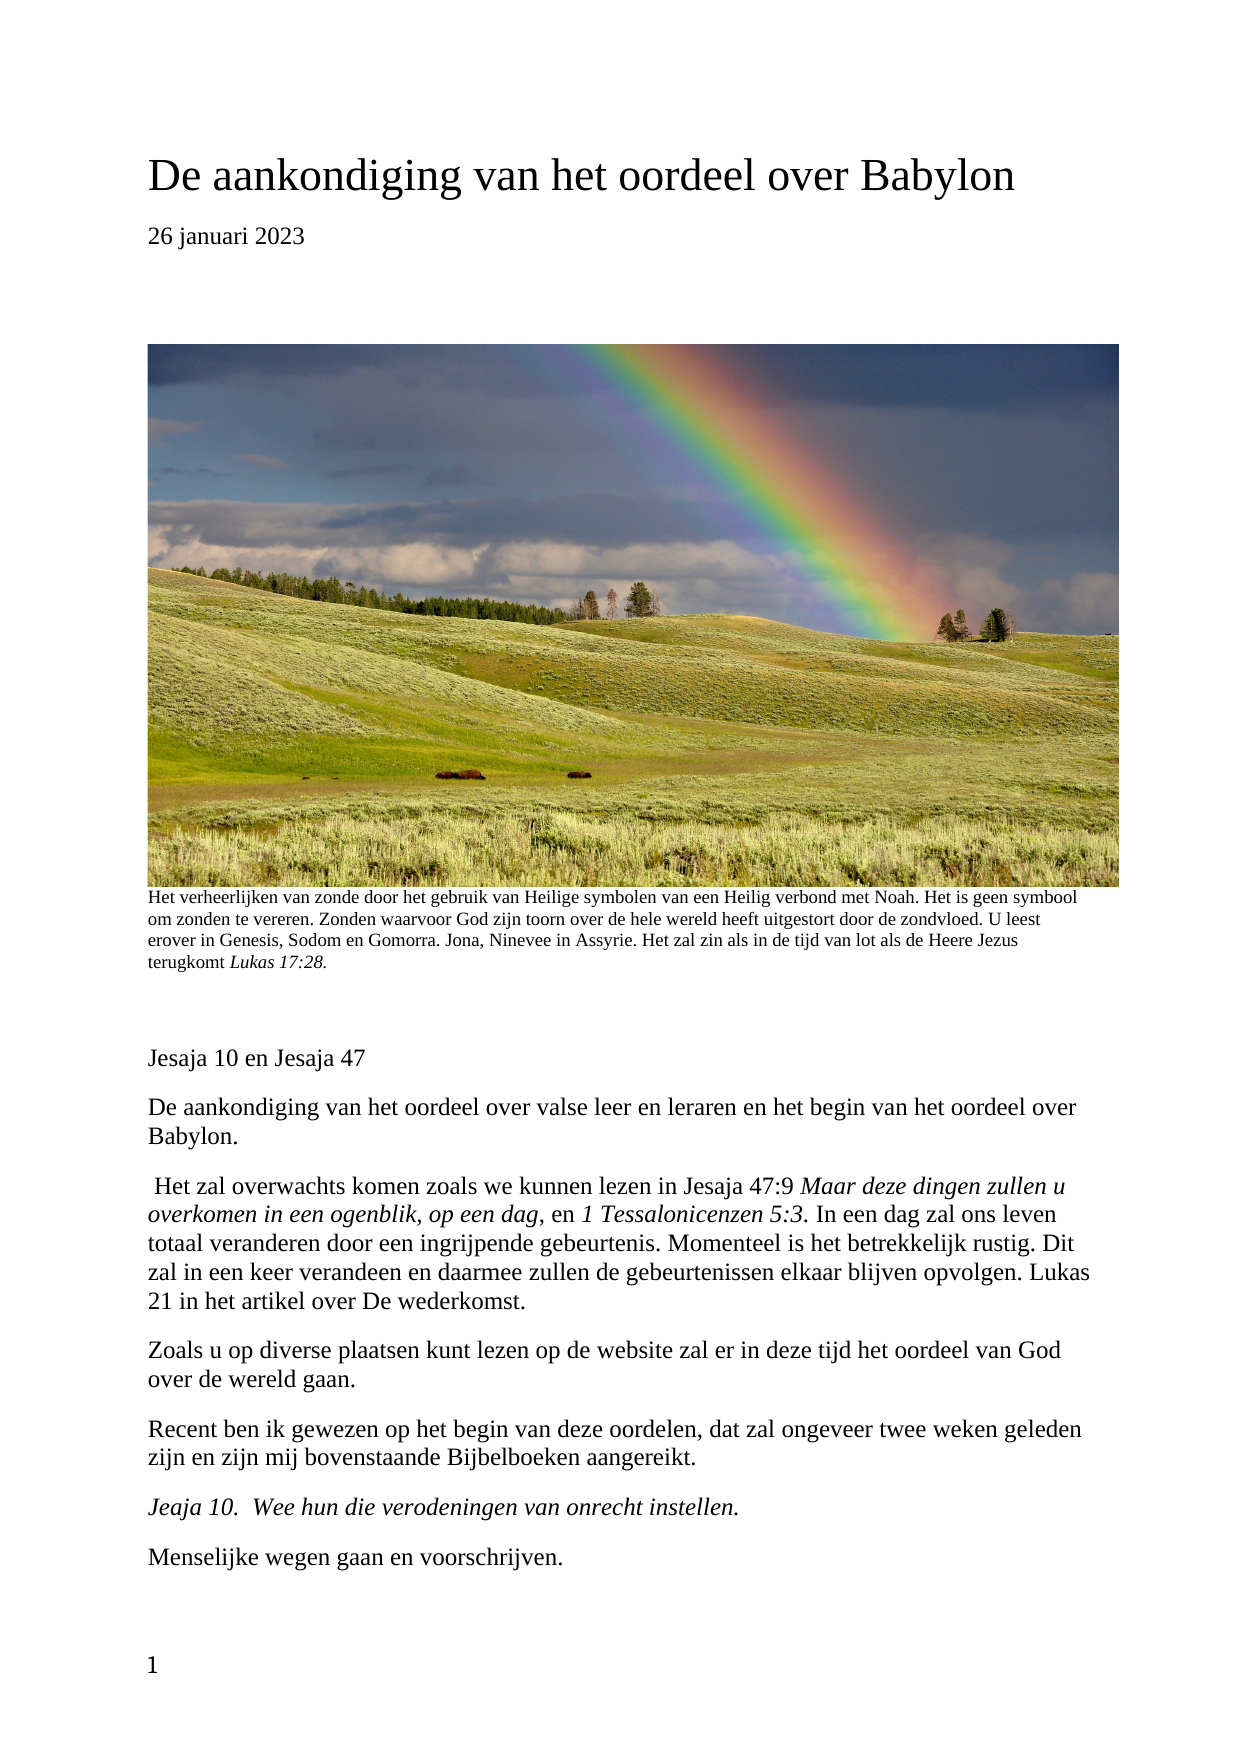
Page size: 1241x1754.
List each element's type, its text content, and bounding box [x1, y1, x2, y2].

text 26 januari 2023 [148, 221, 1092, 250]
text De aankondiging van het oordeel over Babylon [148, 148, 1092, 200]
text Jesaja 10 en Jesaja 47 [148, 1043, 1092, 1072]
text Jeaja 10. Wee hun die verodeningen van onrecht instellen. [148, 1492, 1092, 1521]
text Recent ben ik gewezen op het begin van deze oordelen, dat zal ongeveer twee weken geleden zijn en zijn mij bovenstaande Bijbelboeken aangereikt. [148, 1414, 1092, 1471]
text Het verheerlijken van zonde door het gebruik van Heilige symbolen van een Heilig verbond met Noah. Het is geen symbool om zonden te vereren. Zonden waarvoor God zijn toorn over de hele wereld heeft uitgestort door de zondvloed. U leest erover in Genesis, Sodom en Gomorra. Jona, Ninevee in Assyrie. Het zal zin als in de tijd van lot als de Heere Jezus terugkomt Lukas 17:28. [148, 887, 1092, 972]
text Zoals u op diverse plaatsen kunt lezen op de website zal er in deze tijd het oordeel van God over de wereld gaan. [148, 1335, 1092, 1393]
text Het zal overwachts komen zoals we kunnen lezen in Jesaja 47:9 Maar deze dingen zullen u overkomen in een ogenblik, op een dag, en 1 Tessalonicenzen 5:3. In een dag zal ons leven totaal veranderen door een ingrijpende gebeurtenis. Momenteel is het betrekkelijk rustig. Dit zal in een keer verandeen en daarmee zullen de gebeurtenissen elkaar blijven opvolgen. Lukas 21 in het artikel over De wederkomst. [148, 1171, 1092, 1314]
text De aankondiging van het oordeel over valse leer en leraren en het begin van het oordeel over Babylon. [148, 1092, 1092, 1150]
text Menselijke wegen gaan en voorschrijven. [148, 1542, 1092, 1570]
picture [147, 344, 1119, 887]
